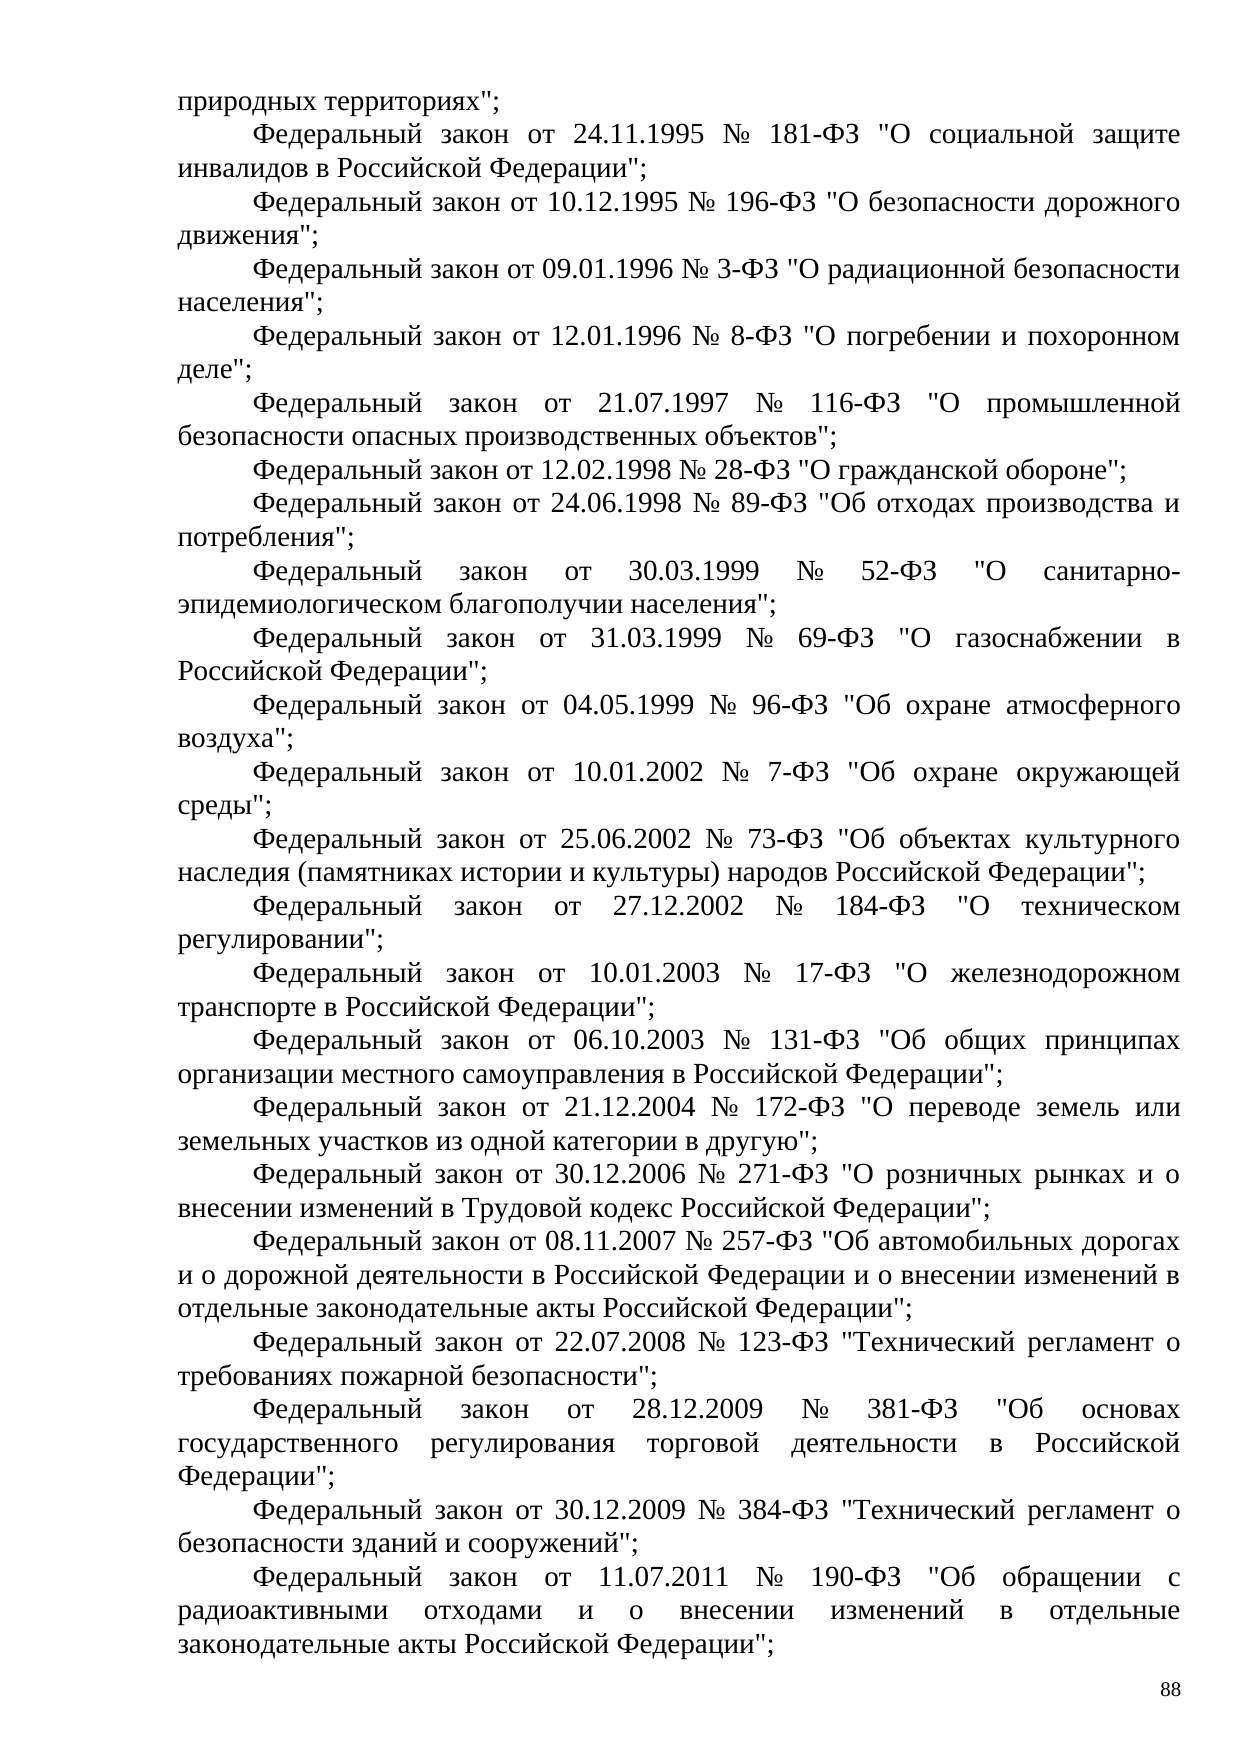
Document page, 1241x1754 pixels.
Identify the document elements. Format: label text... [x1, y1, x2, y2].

text Федеральный закон от 08.11.2007 № 257-ФЗ "Об автомобильных дорогах и о дорожной деятельности в Российской Федерации и о внесении изменений в отдельные законодательные акты Российской Федерации"; [177, 1223, 1181, 1324]
text Федеральный закон от 30.03.1999 № 52-ФЗ "О санитарно-эпидемиологическом благополучии населения"; [177, 553, 1181, 620]
text Федеральный закон от 09.01.1996 № 3-ФЗ "О радиационной безопасности населения"; [177, 251, 1181, 318]
text Федеральный закон от 04.05.1999 № 96-ФЗ "Об охране атмосферного воздуха"; [177, 687, 1181, 754]
text Федеральный закон от 31.03.1999 № 69-ФЗ "О газоснабжении в Российской Федерации"; [177, 620, 1181, 687]
text Федеральный закон от 28.12.2009 № 381-ФЗ "Об основах государственного регулирования торговой деятельности в Российской Федерации"; [177, 1391, 1181, 1492]
text Федеральный закон от 24.06.1998 № 89-ФЗ "Об отходах производства и потребления"; [177, 486, 1181, 553]
text Федеральный закон от 30.12.2006 № 271-ФЗ "О розничных рынках и о внесении изменений в Трудовой кодекс Российской Федерации"; [177, 1156, 1181, 1223]
text Федеральный закон от 10.12.1995 № 196-ФЗ "О безопасности дорожного движения"; [177, 184, 1181, 251]
text Федеральный закон от 22.07.2008 № 123-ФЗ "Технический регламент о требованиях пожарной безопасности"; [177, 1324, 1181, 1391]
text Федеральный закон от 10.01.2002 № 7-ФЗ "Об охране окружающей среды"; [177, 754, 1181, 821]
text Федеральный закон от 21.12.2004 № 172-ФЗ "О переводе земель или земельных участков из одной категории в другую"; [177, 1089, 1181, 1156]
text Федеральный закон от 10.01.2003 № 17-ФЗ "О железнодорожном транспорте в Российской Федерации"; [177, 955, 1181, 1022]
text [177, 83, 1181, 117]
text Федеральный закон от 06.10.2003 № 131-ФЗ "Об общих принципах организации местного самоуправления в Российской Федерации"; [177, 1022, 1181, 1089]
text Федеральный закон от 12.01.1996 № 8-ФЗ "О погребении и похоронном деле"; [177, 318, 1181, 385]
text Федеральный закон от 25.06.2002 № 73-ФЗ "Об объектах культурного наследия (памятниках истории и культуры) народов Российской Федерации"; [177, 821, 1181, 888]
text Федеральный закон от 11.07.2011 № 190-ФЗ "Об обращении с радиоактивными отходами и о внесении изменений в отдельные законодательные акты Российской Федерации"; [177, 1559, 1181, 1659]
text Федеральный закон от 21.07.1997 № 116-ФЗ "О промышленной безопасности опасных производственных объектов"; [177, 385, 1181, 452]
text Федеральный закон от 12.02.1998 № 28-ФЗ "О гражданской обороне"; [177, 452, 1181, 486]
text Федеральный закон от 24.11.1995 № 181-ФЗ "О социальной защите инвалидов в Российской Федерации"; [177, 117, 1181, 184]
text Федеральный закон от 30.12.2009 № 384-ФЗ "Технический регламент о безопасности зданий и сооружений"; [177, 1492, 1181, 1559]
text Федеральный закон от 27.12.2002 № 184-ФЗ "О техническом регулировании"; [177, 888, 1181, 955]
